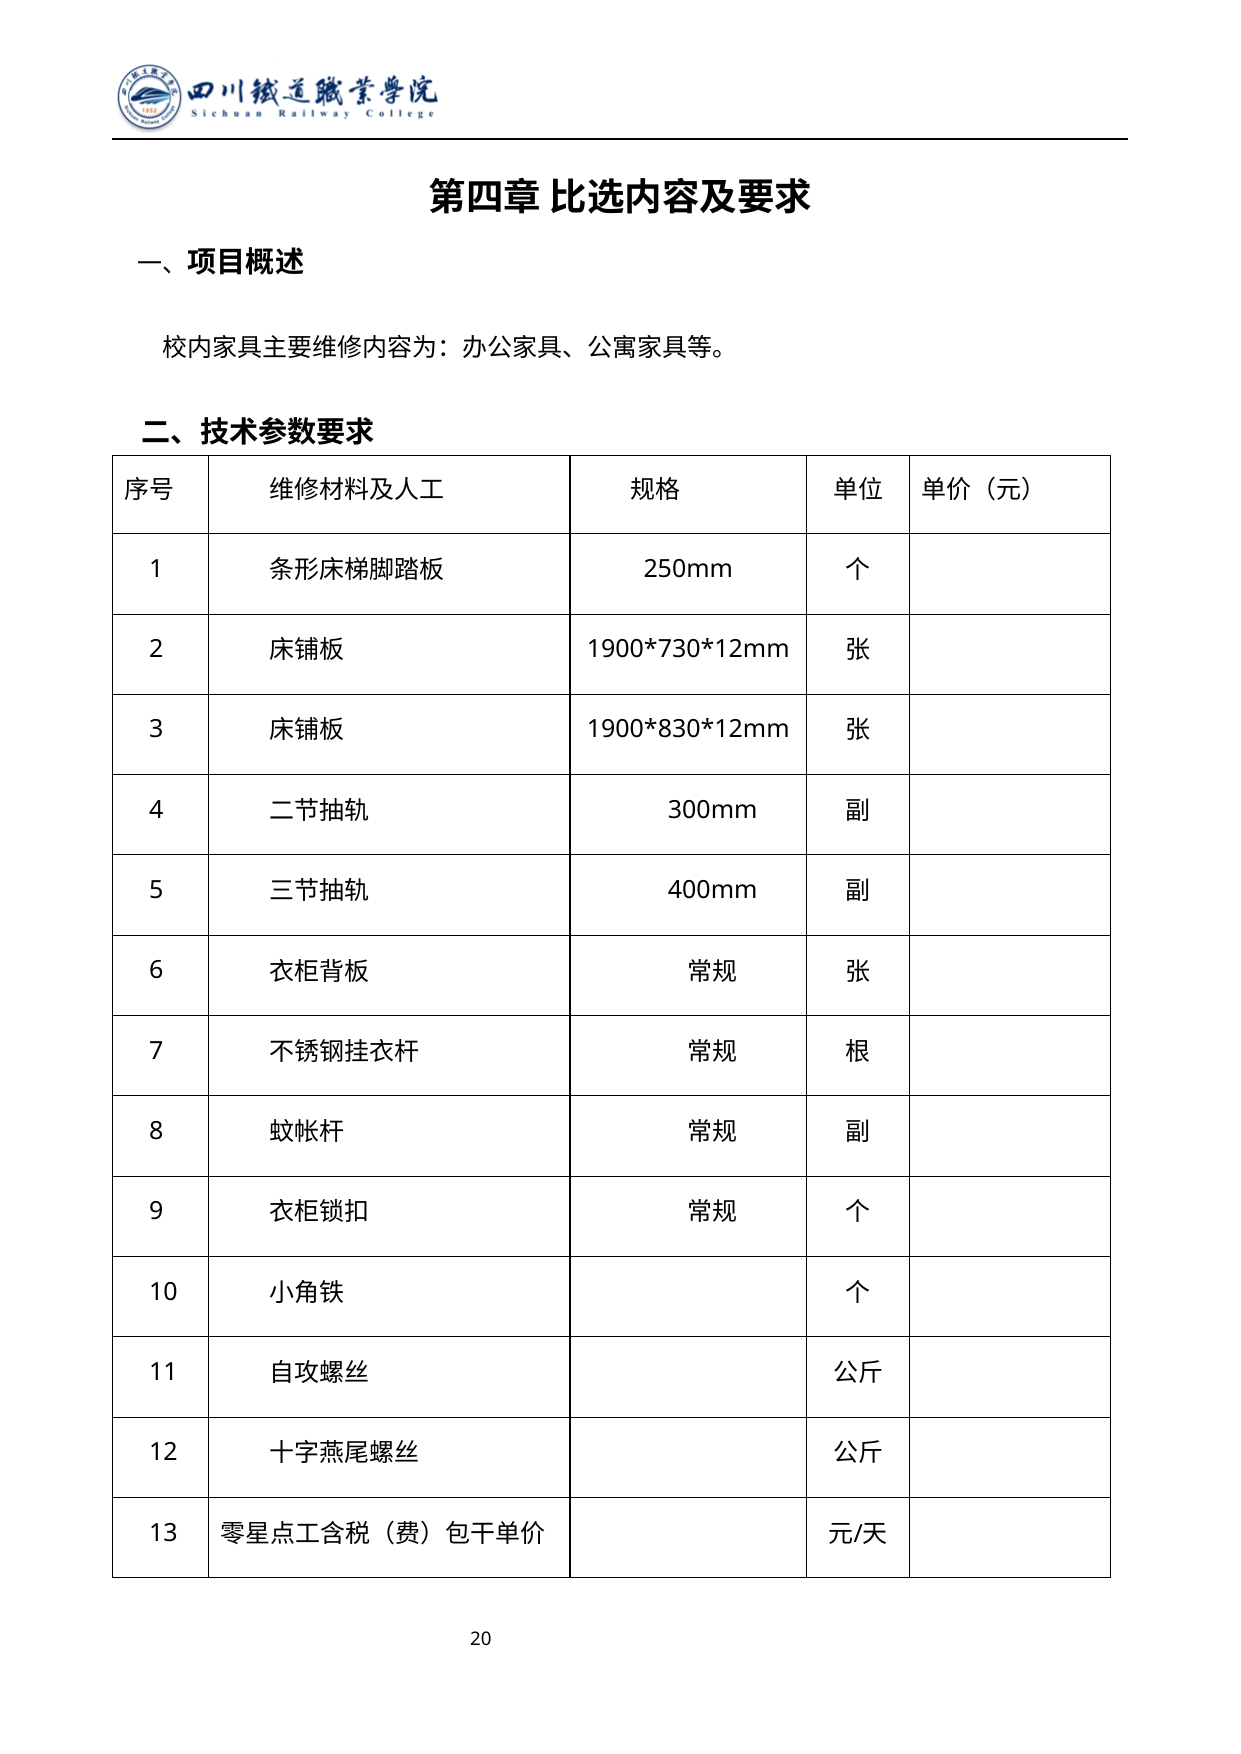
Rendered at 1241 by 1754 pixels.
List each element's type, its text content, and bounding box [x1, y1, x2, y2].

text 一、项目概述 [112, 227, 1128, 292]
table_cell 10 [113, 1257, 208, 1336]
table_cell 十字燕尾螺丝 [209, 1418, 569, 1497]
text 二、技术参数要求 [112, 396, 1128, 454]
table_cell 个 [807, 1177, 909, 1256]
table_cell 常规 [571, 1177, 806, 1256]
picture [112, 59, 444, 136]
table_header 单位 [807, 456, 909, 533]
table_cell 6 [113, 936, 208, 1015]
text 校内家具主要维修内容为：办公家具、公寓家具等。 [112, 313, 1128, 378]
table_cell 条形床梯脚踏板 [209, 534, 569, 613]
table_cell 元/天 [807, 1498, 909, 1577]
table_cell 床铺板 [209, 695, 569, 774]
table_cell 张 [807, 936, 909, 1015]
table_cell [910, 855, 1110, 935]
table_cell 零星点工含税（费）包干单价 [209, 1498, 569, 1577]
table_cell [571, 1498, 806, 1577]
table_cell 自攻螺丝 [209, 1337, 569, 1417]
table_cell 4 [113, 775, 208, 854]
table_cell 副 [807, 855, 909, 935]
table_cell [571, 1418, 806, 1497]
table_cell 12 [113, 1418, 208, 1497]
table_cell [910, 615, 1110, 694]
table_header 维修材料及人工 [209, 456, 569, 533]
table_cell 1900*830*12mm [571, 695, 806, 774]
table_cell 1 [113, 534, 208, 613]
table_cell 公斤 [807, 1418, 909, 1497]
table_cell 蚊帐杆 [209, 1096, 569, 1176]
table_cell [910, 1418, 1110, 1497]
table_cell [571, 1337, 806, 1417]
table_header 规格 [571, 456, 806, 533]
table_cell [910, 936, 1110, 1015]
table_cell [910, 775, 1110, 854]
table_cell 13 [113, 1498, 208, 1577]
table_cell 2 [113, 615, 208, 694]
table_cell 床铺板 [209, 615, 569, 694]
table_header 单价（元） [910, 456, 1110, 533]
table_cell 张 [807, 695, 909, 774]
table_cell 1900*730*12mm [571, 615, 806, 694]
table_cell 个 [807, 534, 909, 613]
table_header 序号 [113, 456, 208, 533]
table_cell [910, 534, 1110, 613]
table_cell [571, 1257, 806, 1336]
table_cell 7 [113, 1016, 208, 1095]
table_cell 8 [113, 1096, 208, 1176]
table_cell [910, 1498, 1110, 1577]
table_cell 300mm [571, 775, 806, 854]
table_cell 5 [113, 855, 208, 935]
table_cell 副 [807, 1096, 909, 1176]
table_cell 根 [807, 1016, 909, 1095]
table_cell [910, 1177, 1110, 1256]
table_cell 250mm [571, 534, 806, 613]
table_cell [910, 1337, 1110, 1417]
table_cell [910, 695, 1110, 774]
table_cell 9 [113, 1177, 208, 1256]
table_cell 400mm [571, 855, 806, 935]
table_cell 常规 [571, 936, 806, 1015]
table_cell [910, 1096, 1110, 1176]
table_cell 小角铁 [209, 1257, 569, 1336]
table_cell 个 [807, 1257, 909, 1336]
table_cell 衣柜锁扣 [209, 1177, 569, 1256]
table_cell [910, 1016, 1110, 1095]
table_cell 衣柜背板 [209, 936, 569, 1015]
table_cell 二节抽轨 [209, 775, 569, 854]
table_cell 三节抽轨 [209, 855, 569, 935]
table_cell 11 [113, 1337, 208, 1417]
table_cell 3 [113, 695, 208, 774]
table_cell 不锈钢挂衣杆 [209, 1016, 569, 1095]
table_cell 副 [807, 775, 909, 854]
table_cell 张 [807, 615, 909, 694]
subtitle 第四章 比选内容及要求 [112, 162, 1128, 227]
table_cell 公斤 [807, 1337, 909, 1417]
table_cell [910, 1257, 1110, 1336]
table_cell 常规 [571, 1016, 806, 1095]
table_cell 常规 [571, 1096, 806, 1176]
